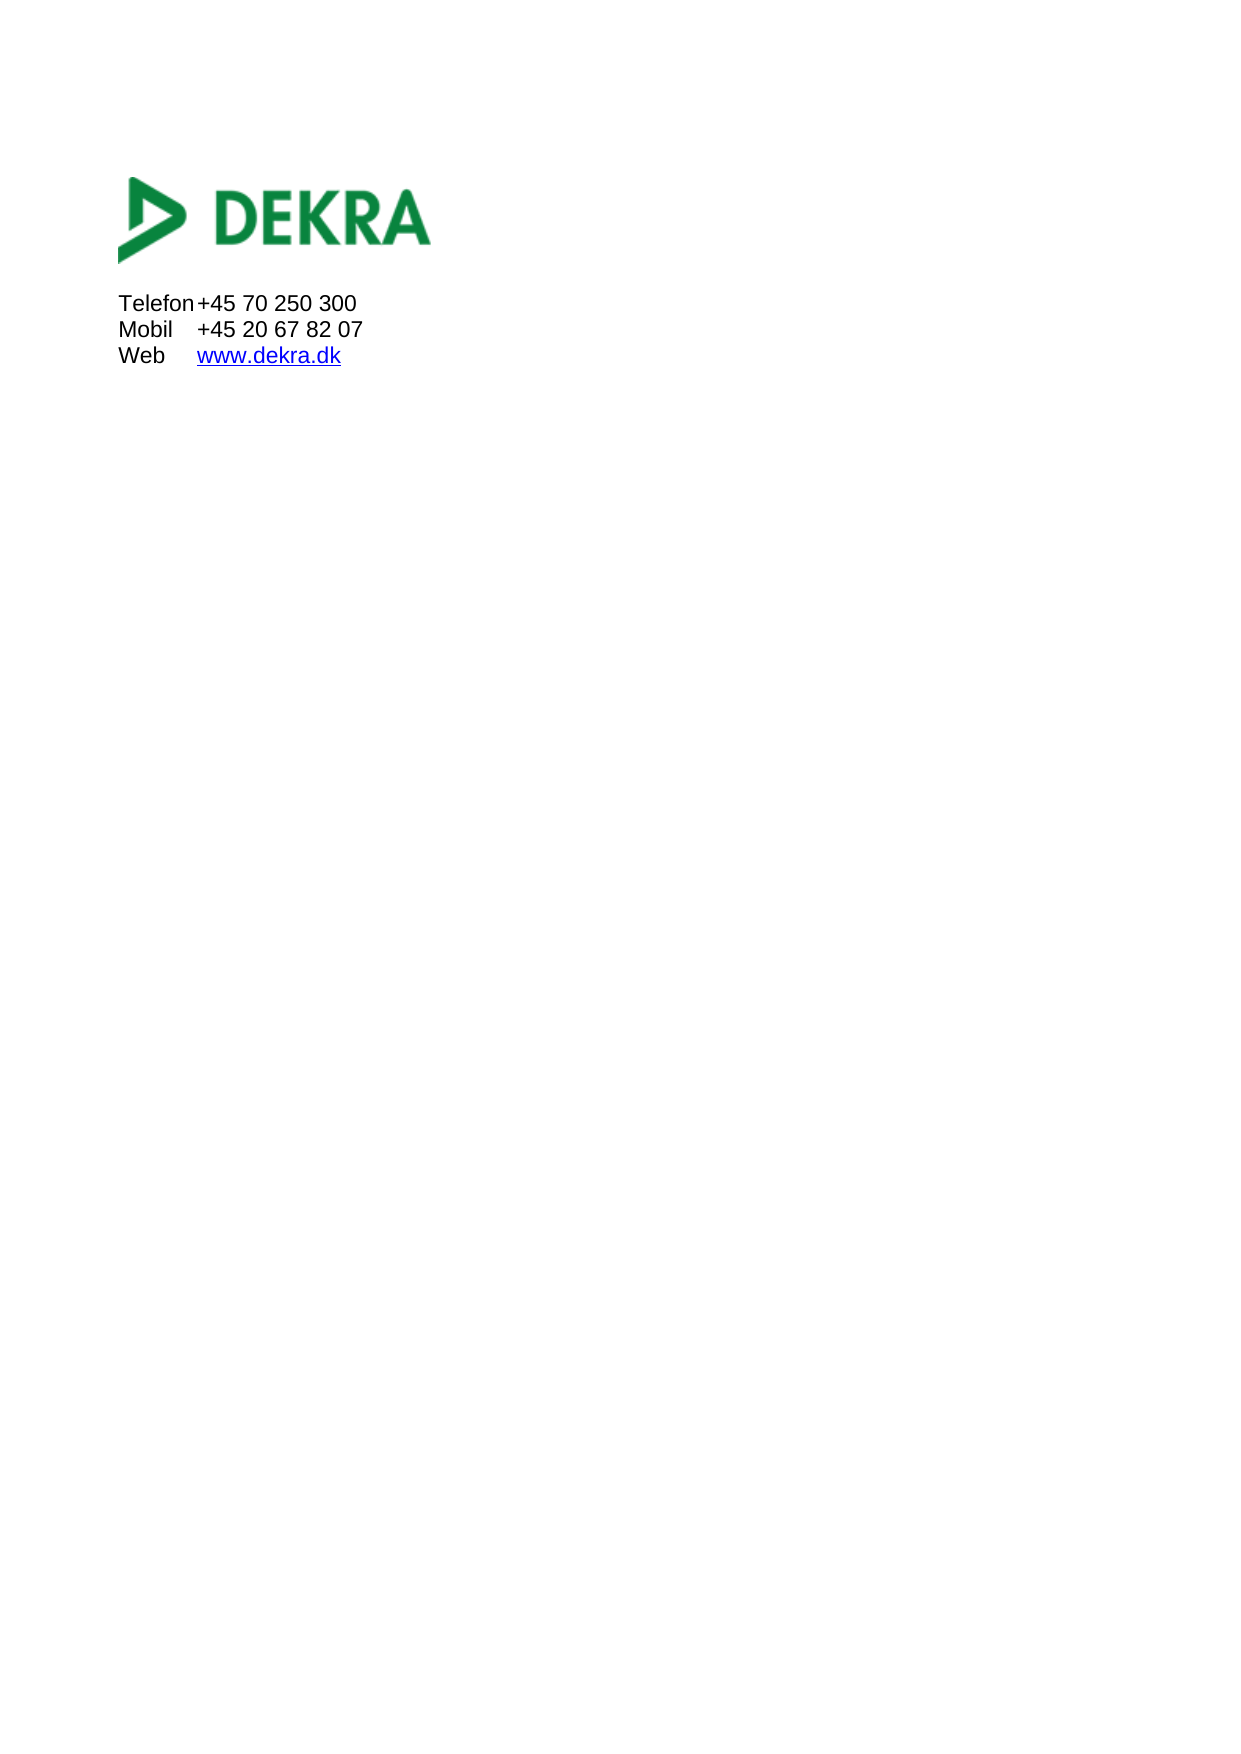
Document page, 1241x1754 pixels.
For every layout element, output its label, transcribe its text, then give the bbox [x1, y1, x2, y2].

table_cell www.dekra.dk [197, 342, 365, 368]
table_cell +45 20 67 82 07 [197, 316, 365, 342]
table_cell Web [118, 342, 197, 368]
table_header +45 70 250 300 [197, 290, 365, 316]
table_cell Mobil [118, 316, 197, 342]
table_header Telefon [118, 290, 197, 316]
picture [118, 177, 431, 264]
